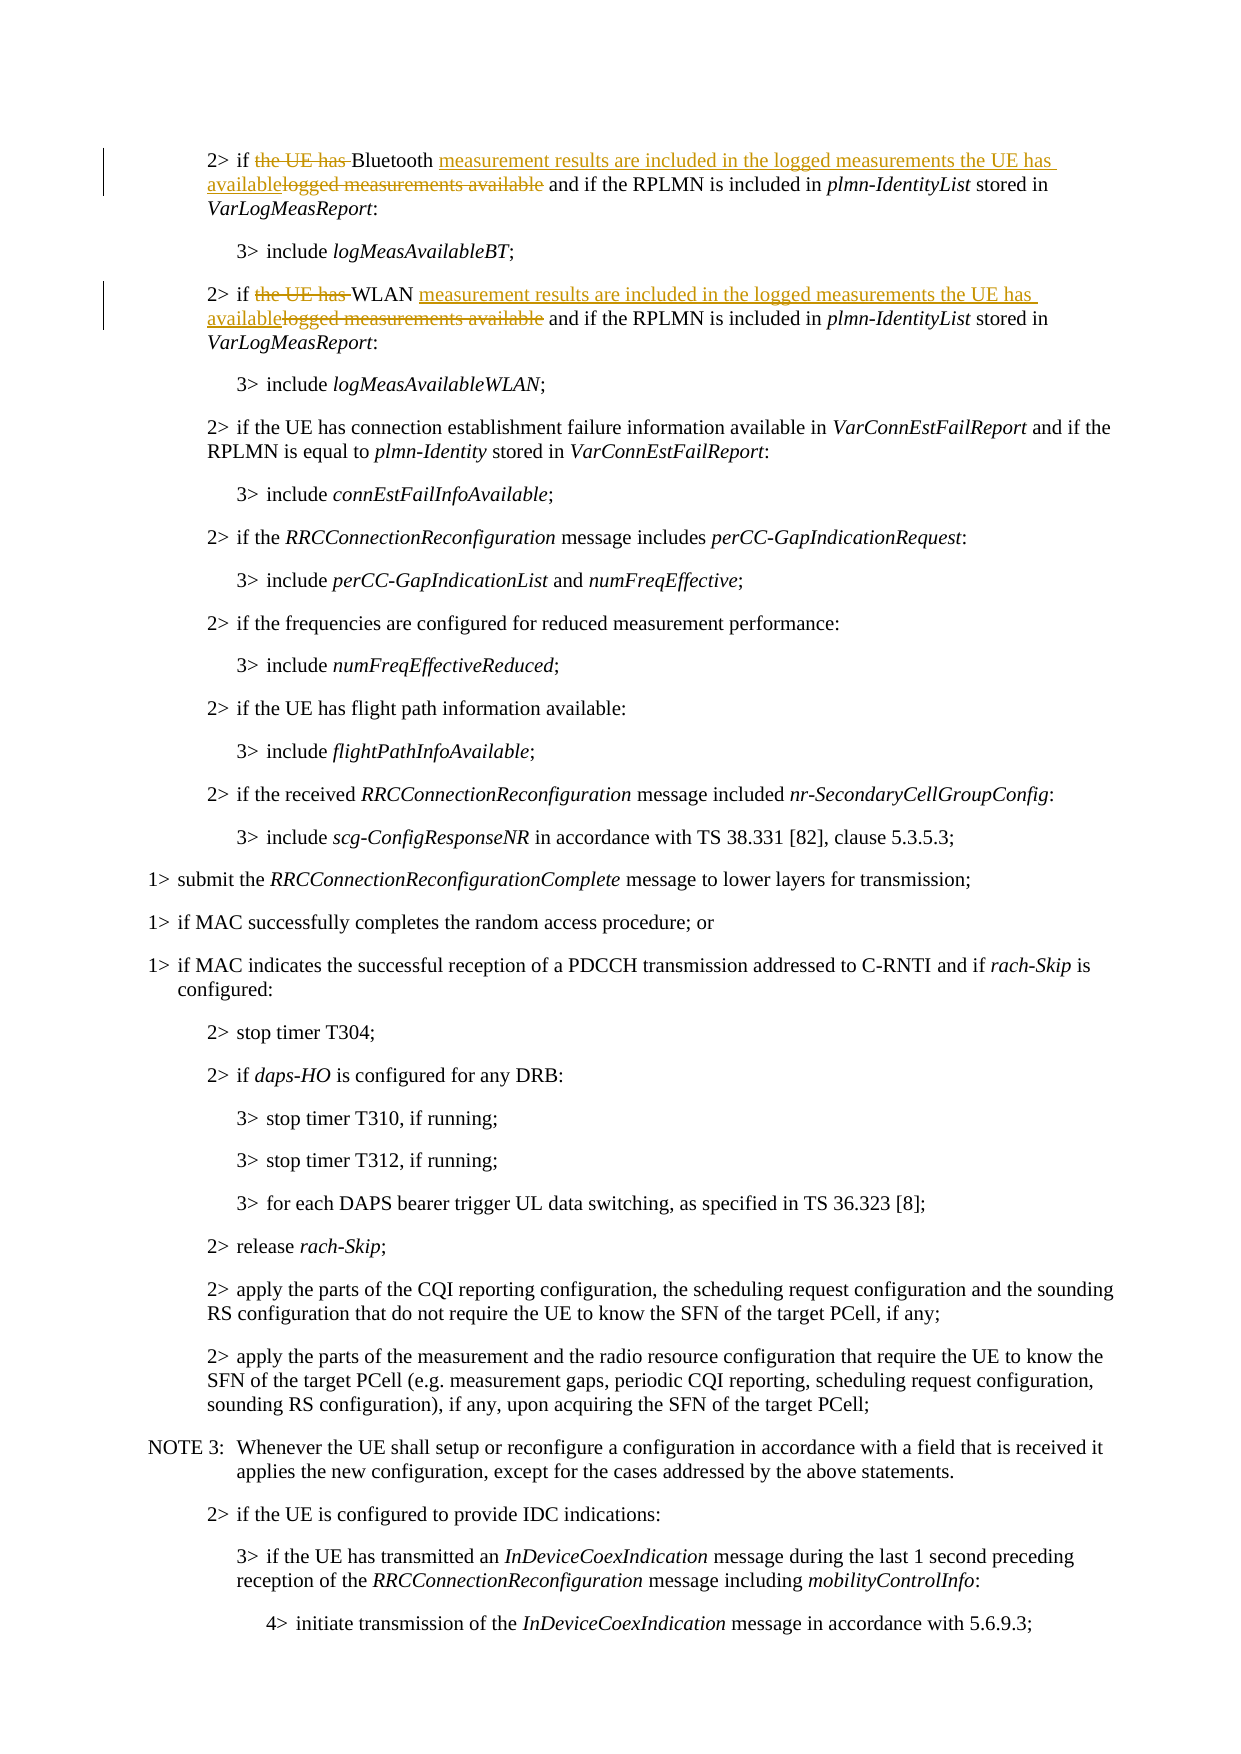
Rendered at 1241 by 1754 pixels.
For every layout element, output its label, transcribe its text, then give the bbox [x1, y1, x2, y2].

text 2> if Bluetooth and if the RPLMN is included in plmn-IdentityList stored in VarLogMeasReport: [207, 148, 1122, 220]
text 2> stop timer T304; [207, 1020, 1122, 1044]
text 3> for each DAPS bearer trigger UL data switching, as specified in TS 36.323 [8]; [236, 1191, 1122, 1215]
text NOTE 3: Whenever the UE shall setup or reconfigure a configuration in accordance with a field that is received it applies the new configuration, except for the cases addressed by the above statements. [148, 1434, 1122, 1483]
text 3> include logMeasAvailableBT; [236, 239, 1122, 263]
text 2> if the UE has connection establishment failure information available in VarConnEstFailReport and if the RPLMN is equal to plmn-Identity stored in VarConnEstFailReport: [207, 415, 1122, 463]
text 2> if the UE is configured to provide IDC indications: [207, 1501, 1122, 1526]
text 2> apply the parts of the CQI reporting configuration, the scheduling request configuration and the sounding RS configuration that do not require the UE to know the SFN of the target PCell, if any; [207, 1277, 1122, 1325]
text 2> if the received RRCConnectionReconfiguration message included nr-SecondaryCellGroupConfig: [207, 782, 1122, 806]
text 3> include perCC-GapIndicationList and numFreqEffective; [236, 568, 1122, 592]
text 1> submit the RRCConnectionReconfigurationComplete message to lower layers for transmission; [148, 867, 1122, 891]
text 3> stop timer T310, if running; [236, 1106, 1122, 1129]
text 3> include logMeasAvailableWLAN; [236, 372, 1122, 396]
text 3> include connEstFailInfoAvailable; [236, 482, 1122, 506]
text 2> if daps-HO is configured for any DRB: [207, 1063, 1122, 1087]
text 2> apply the parts of the measurement and the radio resource configuration that require the UE to know the SFN of the target PCell (e.g. measurement gaps, periodic CQI reporting, scheduling request configuration, sounding RS configuration), if any, upon acquiring the SFN of the target PCell; [207, 1344, 1122, 1416]
text 3> stop timer T312, if running; [236, 1148, 1122, 1172]
text 2> if WLAN and if the RPLMN is included in plmn-IdentityList stored in VarLogMeasReport: [207, 281, 1122, 354]
text 2> if the RRCConnectionReconfiguration message includes perCC-GapIndicationRequest: [207, 525, 1122, 549]
text 1> if MAC indicates the successful reception of a PDCCH transmission addressed to C-RNTI and if rach-Skip is configured: [148, 953, 1122, 1001]
text 3> include flightPathInfoAvailable; [236, 739, 1122, 763]
text 3> include scg-ConfigResponseNR in accordance with TS 38.331 [82], clause 5.3.5.3; [236, 824, 1122, 849]
text 2> if the frequencies are configured for reduced measurement performance: [207, 611, 1122, 634]
text 2> if the UE has flight path information available: [207, 696, 1122, 720]
text 3> include numFreqEffectiveReduced; [236, 653, 1122, 677]
text 3> if the UE has transmitted an InDeviceCoexIndication message during the last 1 second preceding reception of the RRCConnectionReconfiguration message including mobilityControlInfo: [236, 1544, 1122, 1592]
text 4> initiate transmission of the InDeviceCoexIndication message in accordance with 5.6.9.3; [266, 1611, 1122, 1635]
text 1> if MAC successfully completes the random access procedure; or [148, 910, 1122, 934]
text 2> release rach-Skip; [207, 1234, 1122, 1258]
